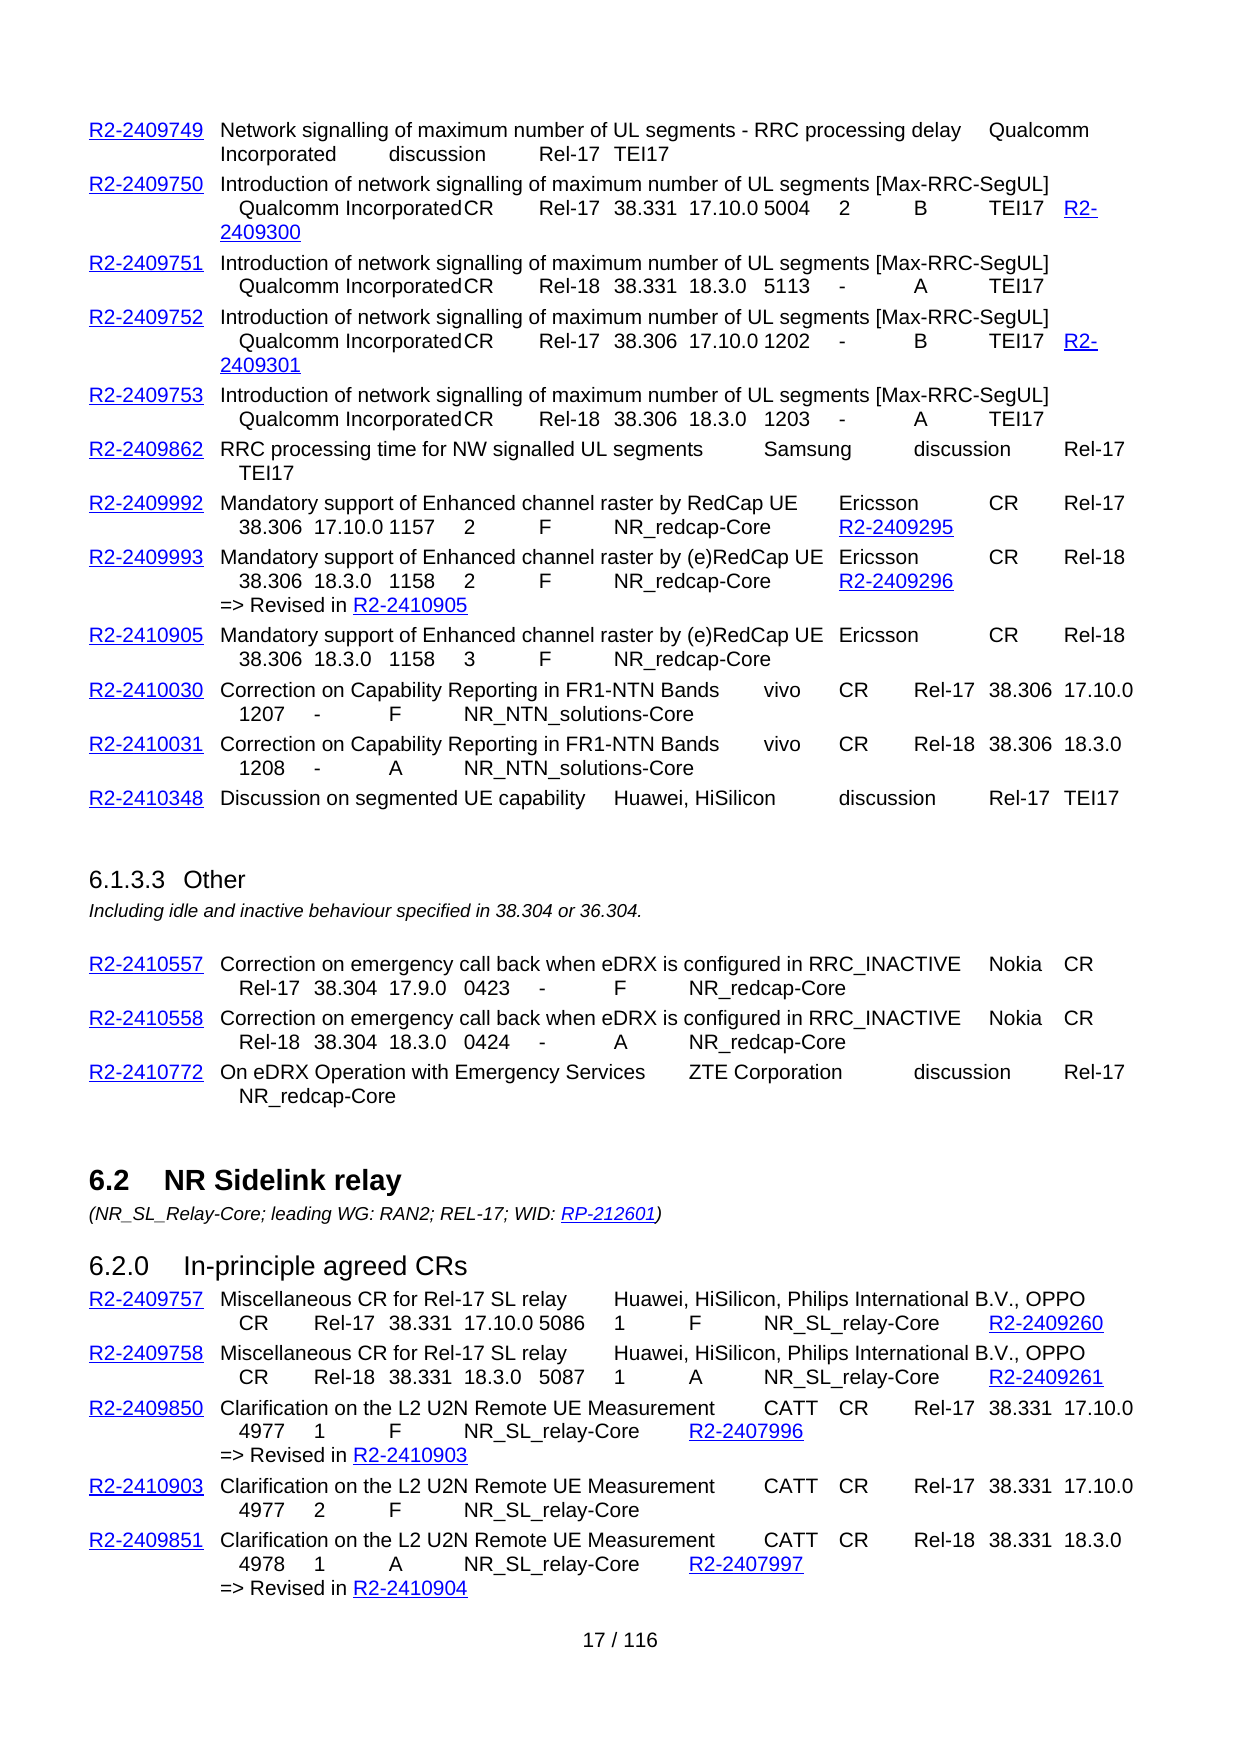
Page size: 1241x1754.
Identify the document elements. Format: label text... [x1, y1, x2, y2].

title R2-2409752 Introduction of network signalling of maximum number of UL segments [Max-RRC-SegUL] Qualcomm Incorporated CR Rel-17 38.306 17.10.0 1202 - B TEI17 R2-2409301 [89, 304, 1152, 376]
title R2-2409992 Mandatory support of Enhanced channel raster by RedCap UE Ericsson CR Rel-17 38.306 17.10.0 1157 2 F NR_redcap-Core R2-2409295 [89, 491, 1152, 539]
title R2-2410905 Mandatory support of Enhanced channel raster by (e)RedCap UE Ericsson CR Rel-18 38.306 18.3.0 1158 3 F NR_redcap-Core [89, 623, 1152, 671]
text => Revised in R2-2410904 [220, 1576, 1152, 1599]
title R2-2409993 Mandatory support of Enhanced channel raster by (e)RedCap UE Ericsson CR Rel-18 38.306 18.3.0 1158 2 F NR_redcap-Core R2-2409296 [89, 545, 1152, 593]
title R2-2409753 Introduction of network signalling of maximum number of UL segments [Max-RRC-SegUL] Qualcomm Incorporated CR Rel-18 38.306 18.3.0 1203 - A TEI17 [89, 383, 1152, 431]
title R2-2409751 Introduction of network signalling of maximum number of UL segments [Max-RRC-SegUL] Qualcomm Incorporated CR Rel-18 38.331 18.3.0 5113 - A TEI17 [89, 250, 1152, 298]
title R2-2410903 Clarification on the L2 U2N Remote UE Measurement CATT CR Rel-17 38.331 17.10.0 4977 2 F NR_SL_relay-Core [89, 1473, 1152, 1521]
text Including idle and inactive behaviour specified in 38.304 or 36.304. [89, 900, 1152, 922]
title R2-2409851 Clarification on the L2 U2N Remote UE Measurement CATT CR Rel-18 38.331 18.3.0 4978 1 A NR_SL_relay-Core R2-2407997 [89, 1528, 1152, 1576]
subtitle 6.2.0 In-principle agreed CRs [89, 1249, 1152, 1281]
title R2-2409749 Network signalling of maximum number of UL segments - RRC processing delay Qualcomm Incorporated discussion Rel-17 TEI17 [89, 118, 1152, 166]
title R2-2409757 Miscellaneous CR for Rel-17 SL relay Huawei, HiSilicon, Philips International B.V., OPPO CR Rel-17 38.331 17.10.0 5086 1 F NR_SL_relay-Core R2-2409260 [89, 1287, 1152, 1335]
title R2-2410030 Correction on Capability Reporting in FR1-NTN Bands vivo CR Rel-17 38.306 17.10.0 1207 - F NR_NTN_solutions-Core [89, 677, 1152, 725]
title R2-2409758 Miscellaneous CR for Rel-17 SL relay Huawei, HiSilicon, Philips International B.V., OPPO CR Rel-18 38.331 18.3.0 5087 1 A NR_SL_relay-Core R2-2409261 [89, 1341, 1152, 1389]
subtitle 6.2 NR Sidelink relay [89, 1163, 1152, 1197]
title R2-2409850 Clarification on the L2 U2N Remote UE Measurement CATT CR Rel-17 38.331 17.10.0 4977 1 F NR_SL_relay-Core R2-2407996 [89, 1395, 1152, 1443]
text => Revised in R2-2410905 [220, 593, 1152, 617]
text => Revised in R2-2410903 [220, 1443, 1152, 1467]
subtitle 6.1.3.3 Other [89, 865, 1152, 894]
text (NR_SL_Relay-Core; leading WG: RAN2; REL-17; WID: RP-212601) [89, 1203, 1152, 1224]
title R2-2410348 Discussion on segmented UE capability Huawei, HiSilicon discussion Rel-17 TEI17 [89, 786, 1152, 810]
title R2-2409750 Introduction of network signalling of maximum number of UL segments [Max-RRC-SegUL] Qualcomm Incorporated CR Rel-17 38.331 17.10.0 5004 2 B TEI17 R2-2409300 [89, 172, 1152, 244]
title R2-2410557 Correction on emergency call back when eDRX is configured in RRC_INACTIVE Nokia CR Rel-17 38.304 17.9.0 0423 - F NR_redcap-Core [89, 952, 1152, 1000]
title R2-2410558 Correction on emergency call back when eDRX is configured in RRC_INACTIVE Nokia CR Rel-18 38.304 18.3.0 0424 - A NR_redcap-Core [89, 1006, 1152, 1054]
title R2-2410772 On eDRX Operation with Emergency Services ZTE Corporation discussion Rel-17 NR_redcap-Core [89, 1060, 1152, 1108]
title R2-2409862 RRC processing time for NW signalled UL segments Samsung discussion Rel-17 TEI17 [89, 437, 1152, 485]
title R2-2410031 Correction on Capability Reporting in FR1-NTN Bands vivo CR Rel-18 38.306 18.3.0 1208 - A NR_NTN_solutions-Core [89, 732, 1152, 779]
